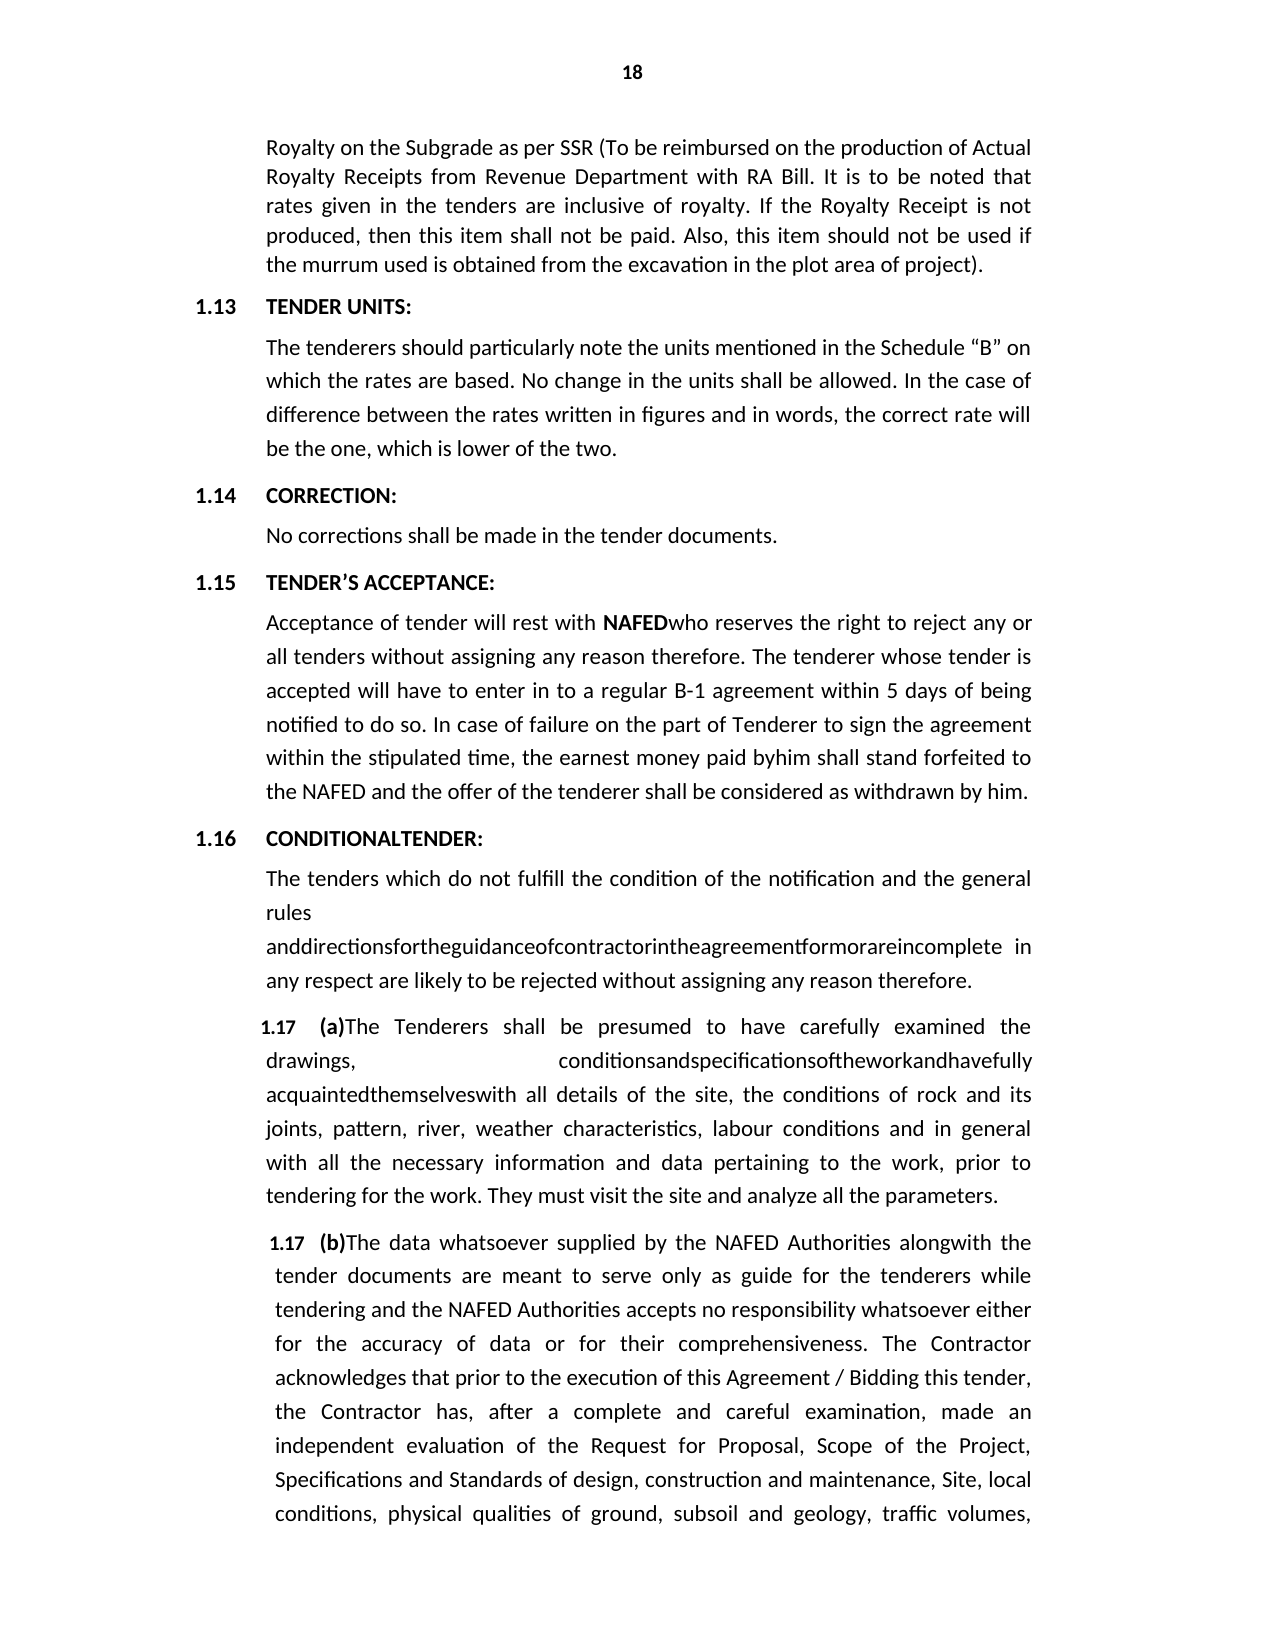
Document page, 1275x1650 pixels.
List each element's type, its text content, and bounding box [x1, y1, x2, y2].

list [269, 1228, 1033, 1527]
subtitle CORRECTION: [195, 481, 1152, 509]
list (a)The Tenderers shall be presumed to have carefully examined the drawings, conditionsandspecificationsoftheworkandhavefully acquaintedthemselveswith all details of the site, the conditions of rock and its joints, pattern, river, weather characteristics, labour conditions and in general with all the necessary information and data pertaining to the work, prior to tendering for the work. They must visit the site and analyze all the parameters. [260, 1012, 1033, 1209]
text The tenderers should particularly note the units mentioned in the Schedule “B” on which the rates are based. No change in the units shall be allowed. In the case of difference between the rates written in figures and in words, the correct rate will be the one, which is lower of the two. [266, 333, 1033, 462]
text Royalty on the Subgrade as per SSR (To be reimbursed on the production of Actual Royalty Receipts from Revenue Department with RA Bill. It is to be noted that rates given in the tenders are inclusive of royalty. If the Royalty Receipt is not produced, then this item shall not be paid. Also, this item should not be used if the murrum used is obtained from the excavation in the plot area of project). [266, 133, 1033, 278]
subtitle TENDER’S ACCEPTANCE: [195, 568, 1152, 596]
subtitle CONDITIONALTENDER: [195, 824, 1152, 852]
text No corrections shall be made in the tender documents. [266, 521, 1033, 549]
text Acceptance of tender will rest with NAFEDwho reserves the right to reject any or all tenders without assigning any reason therefore. The tenderer whose tender is accepted will have to enter in to a regular B-1 agreement within 5 days of being notified to do so. In case of failure on the part of Tenderer to sign the agreement within the stipulated time, the earnest money paid byhim shall stand forfeited to the NAFED and the offer of the tenderer shall be considered as withdrawn by him. [266, 608, 1033, 805]
text The tenders which do not fulfill the condition of the notification and the general rules anddirectionsfortheguidanceofcontractorintheagreementformorareincomplete in any respect are likely to be rejected without assigning any reason therefore. [266, 864, 1033, 994]
subtitle TENDER UNITS: [195, 292, 1152, 320]
